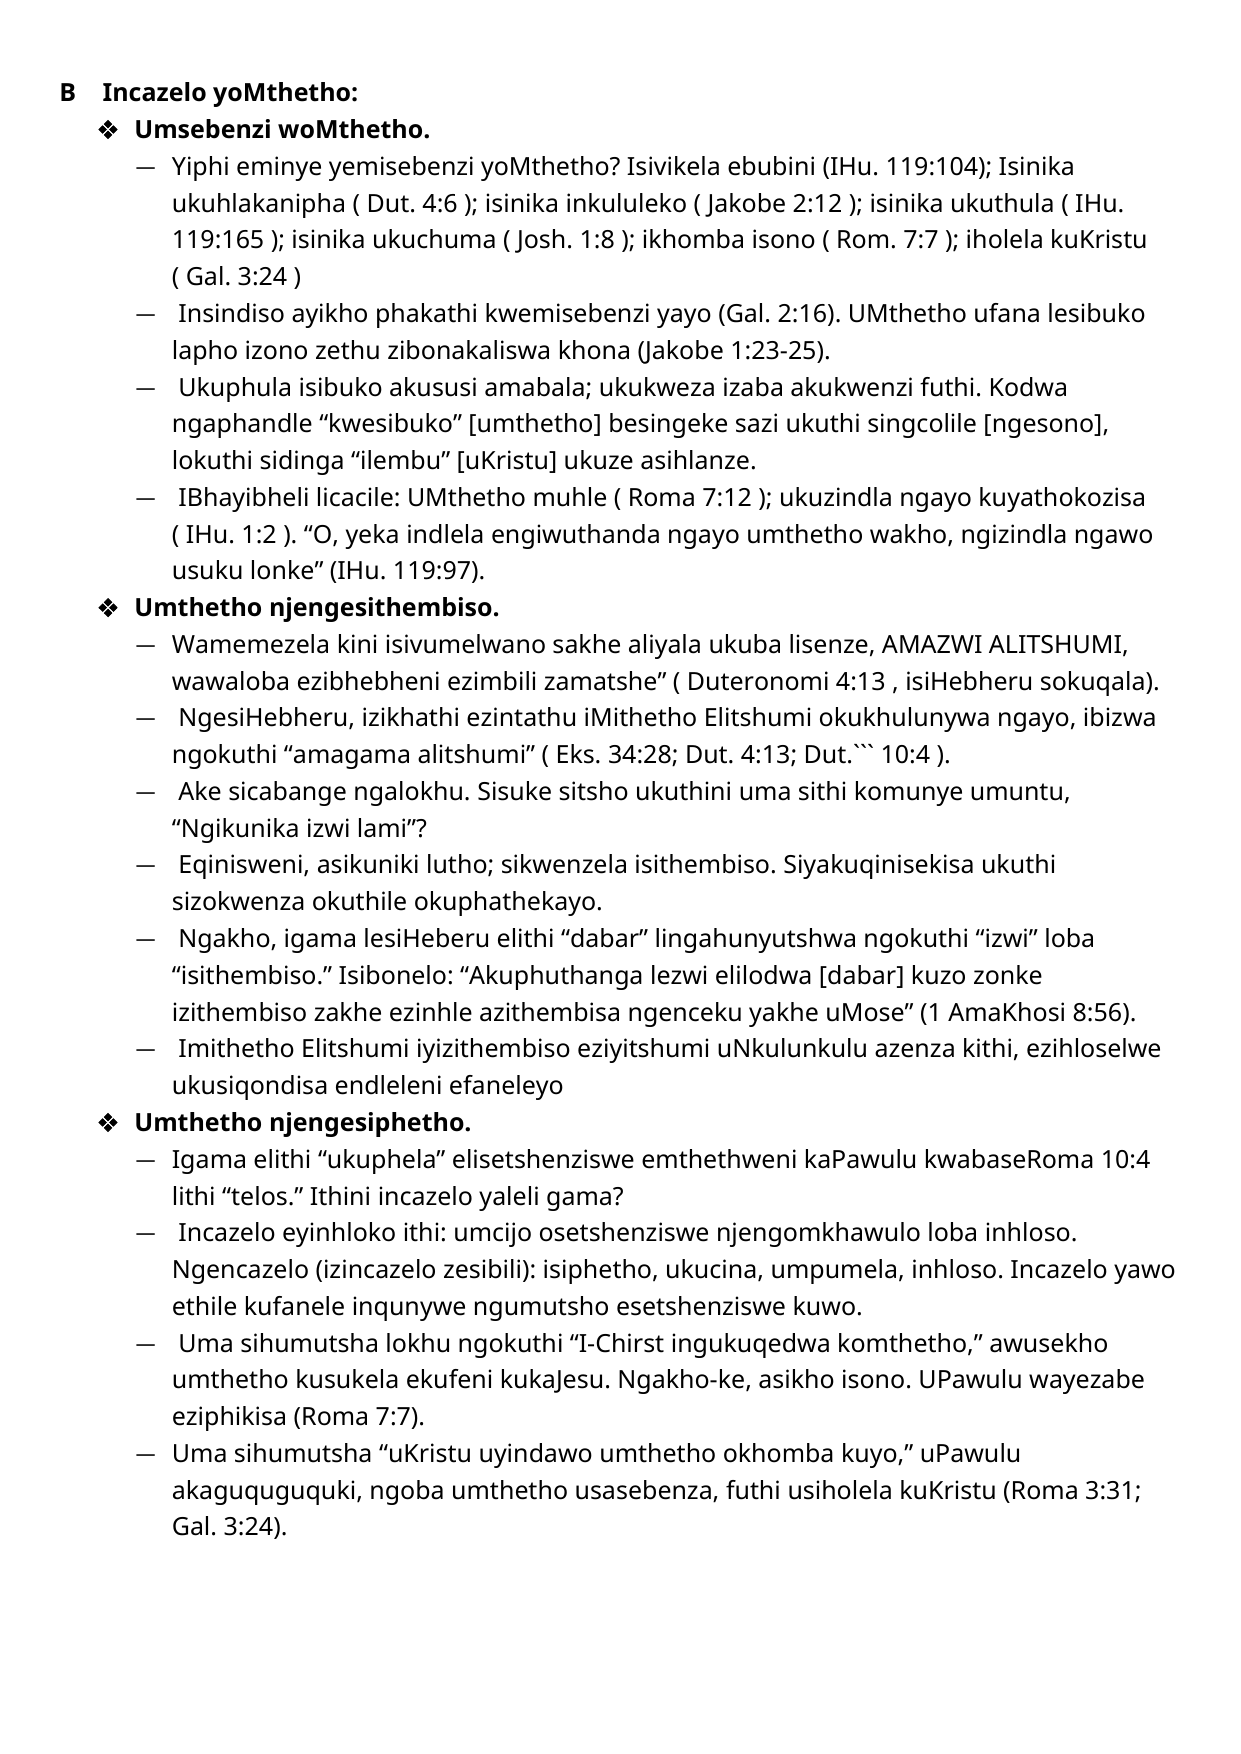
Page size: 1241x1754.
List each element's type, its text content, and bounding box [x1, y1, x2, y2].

list Uma sihumutsha “uKristu uyindawo umthetho okhomba kuyo,” uPawulu akaguquguquki, ngoba umthetho usasebenza, futhi usiholela kuKristu (Roma 3:31; Gal. 3:24). [134, 1436, 1181, 1543]
list Ukuphula isibuko akususi amabala; ukukweza izaba akukwenzi futhi. Kodwa ngaphandle “kwesibuko” [umthetho] besingeke sazi ukuthi singcolile [ngesono], lokuthi sidinga “ilembu” [uKristu] ukuze asihlanze. [134, 369, 1181, 477]
list Incazelo eyinhloko ithi: umcijo osetshenziswe njengomkhawulo loba inhloso. Ngencazelo (izincazelo zesibili): isiphetho, ukucina, umpumela, inhloso. Incazelo yawo ethile kufanele inqunywe ngumutsho esetshenziswe kuwo. [134, 1215, 1181, 1322]
list Imithetho Elitshumi iyizithembiso eziyitshumi uNkulunkulu azenza kithi, ezihloselwe ukusiqondisa endleleni efaneleyo [134, 1031, 1181, 1102]
list Ngakho, igama lesiHeberu elithi “dabar” lingahunyutshwa ngokuthi “izwi” loba “isithembiso.” Isibonelo: “Akuphuthanga lezwi elilodwa [dabar] kuzo zonke izithembiso zakhe ezinhle azithembisa ngenceku yakhe uMose” (1 AmaKhosi 8:56). [134, 921, 1181, 1028]
list NgesiHebheru, izikhathi ezintathu iMithetho Elitshumi okukhulunywa ngayo, ibizwa ngokuthi “amagama alitshumi” ( Eks. 34:28; Dut. 4:13; Dut.``` 10:4 ). [134, 700, 1181, 771]
list Eqinisweni, asikuniki lutho; sikwenzela isithembiso. Siyakuqinisekisa ukuthi sizokwenza okuthile okuphathekayo. [134, 847, 1181, 918]
list Ake sicabange ngalokhu. Sisuke sitsho ukuthini uma sithi komunye umuntu, “Ngikunika izwi lami”? [134, 774, 1181, 844]
list Uma sihumutsha lokhu ngokuthi “I-Chirst ingukuqedwa komthetho,” awusekho umthetho kusukela ekufeni kukaJesu. Ngakho-ke, asikho isono. UPawulu wayezabe eziphikisa (Roma 7:7). [134, 1325, 1181, 1433]
list Umsebenzi woMthetho. [97, 112, 1181, 146]
list Umthetho njengesiphetho. [97, 1104, 1181, 1139]
list Wamemezela kini isivumelwano sakhe aliyala ukuba lisenze, AMAZWI ALITSHUMI, wawaloba ezibhebheni ezimbili zamatshe” ( Duteronomi 4:13 , isiHebheru sokuqala). [134, 627, 1181, 697]
list Insindiso ayikho phakathi kwemisebenzi yayo (Gal. 2:16). UMthetho ufana lesibuko lapho izono zethu zibonakaliswa khona (Jakobe 1:23-25). [134, 296, 1181, 366]
list Yiphi eminye yemisebenzi yoMthetho? Isivikela ebubini (IHu. 119:104); Isinika ukuhlakanipha ( Dut. 4:6 ); isinika inkululeko ( Jakobe 2:12 ); isinika ukuthula ( IHu. 119:165 ); isinika ukuchuma ( Josh. 1:8 ); ikhomba isono ( Rom. 7:7 ); iholela kuKristu ( Gal. 3:24 ) [134, 148, 1181, 293]
list Incazelo yoMthetho: [59, 75, 1181, 109]
list Igama elithi “ukuphela” elisetshenziswe emthethweni kaPawulu kwabaseRoma 10:4 lithi “telos.” Ithini incazelo yaleli gama? [134, 1141, 1181, 1212]
list Umthetho njengesithembiso. [97, 590, 1181, 624]
list IBhayibheli licacile: UMthetho muhle ( Roma 7:12 ); ukuzindla ngayo kuyathokozisa ( IHu. 1:2 ). “O, yeka indlela engiwuthanda ngayo umthetho wakho, ngizindla ngawo usuku lonke” (IHu. 119:97). [134, 479, 1181, 587]
